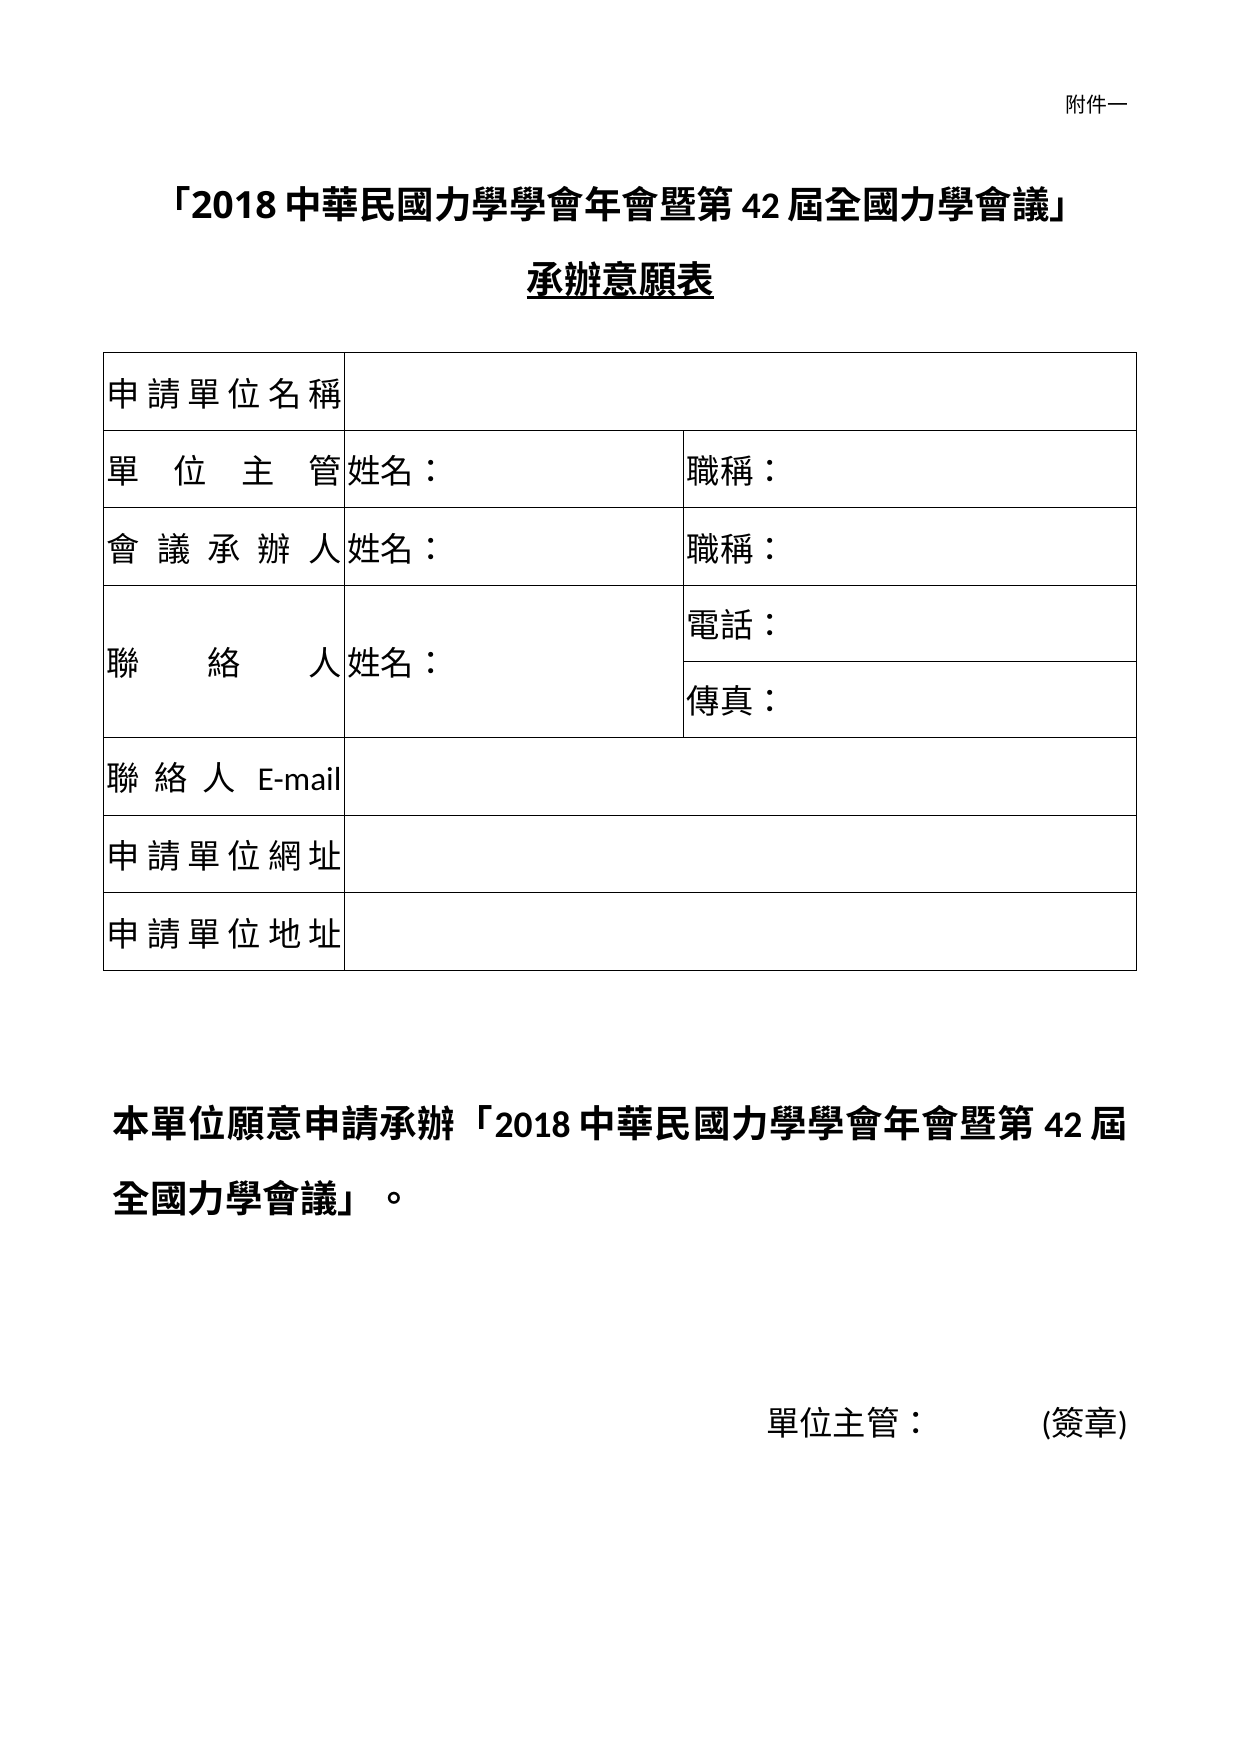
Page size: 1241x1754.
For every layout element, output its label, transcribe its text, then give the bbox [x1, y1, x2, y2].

table_cell 職稱： [684, 431, 1136, 507]
table_cell 會議承辦人 [104, 508, 344, 584]
table_cell [345, 893, 1136, 970]
table_cell 單位主管 [104, 431, 344, 507]
table_cell 職稱： [684, 508, 1136, 584]
table_cell 傳真： [684, 662, 1136, 737]
table_cell 姓名： [345, 586, 683, 737]
text 「2018中華民國力學學會年會暨第42屆全國力學會議」 承辦意願表 [112, 164, 1128, 314]
table_cell 姓名： [345, 431, 683, 507]
table_header 申請單位名稱 [104, 353, 344, 430]
table_cell 申請單位網址 [104, 816, 344, 892]
table_cell 姓名： [345, 508, 683, 584]
table_header [345, 353, 1136, 430]
table_cell 申請單位地址 [104, 893, 344, 970]
text 單位主管： (簽章) [112, 1384, 1128, 1459]
table_cell [345, 816, 1136, 892]
table_cell [345, 738, 1136, 814]
table_cell 電話： [684, 586, 1136, 661]
table_cell 聯絡人 [104, 586, 344, 737]
text 本單位願意申請承辦「2018中華民國力學學會年會暨第42屆全國力學會議」。 [112, 1084, 1128, 1234]
table_cell 聯絡人E-mail [104, 738, 344, 814]
